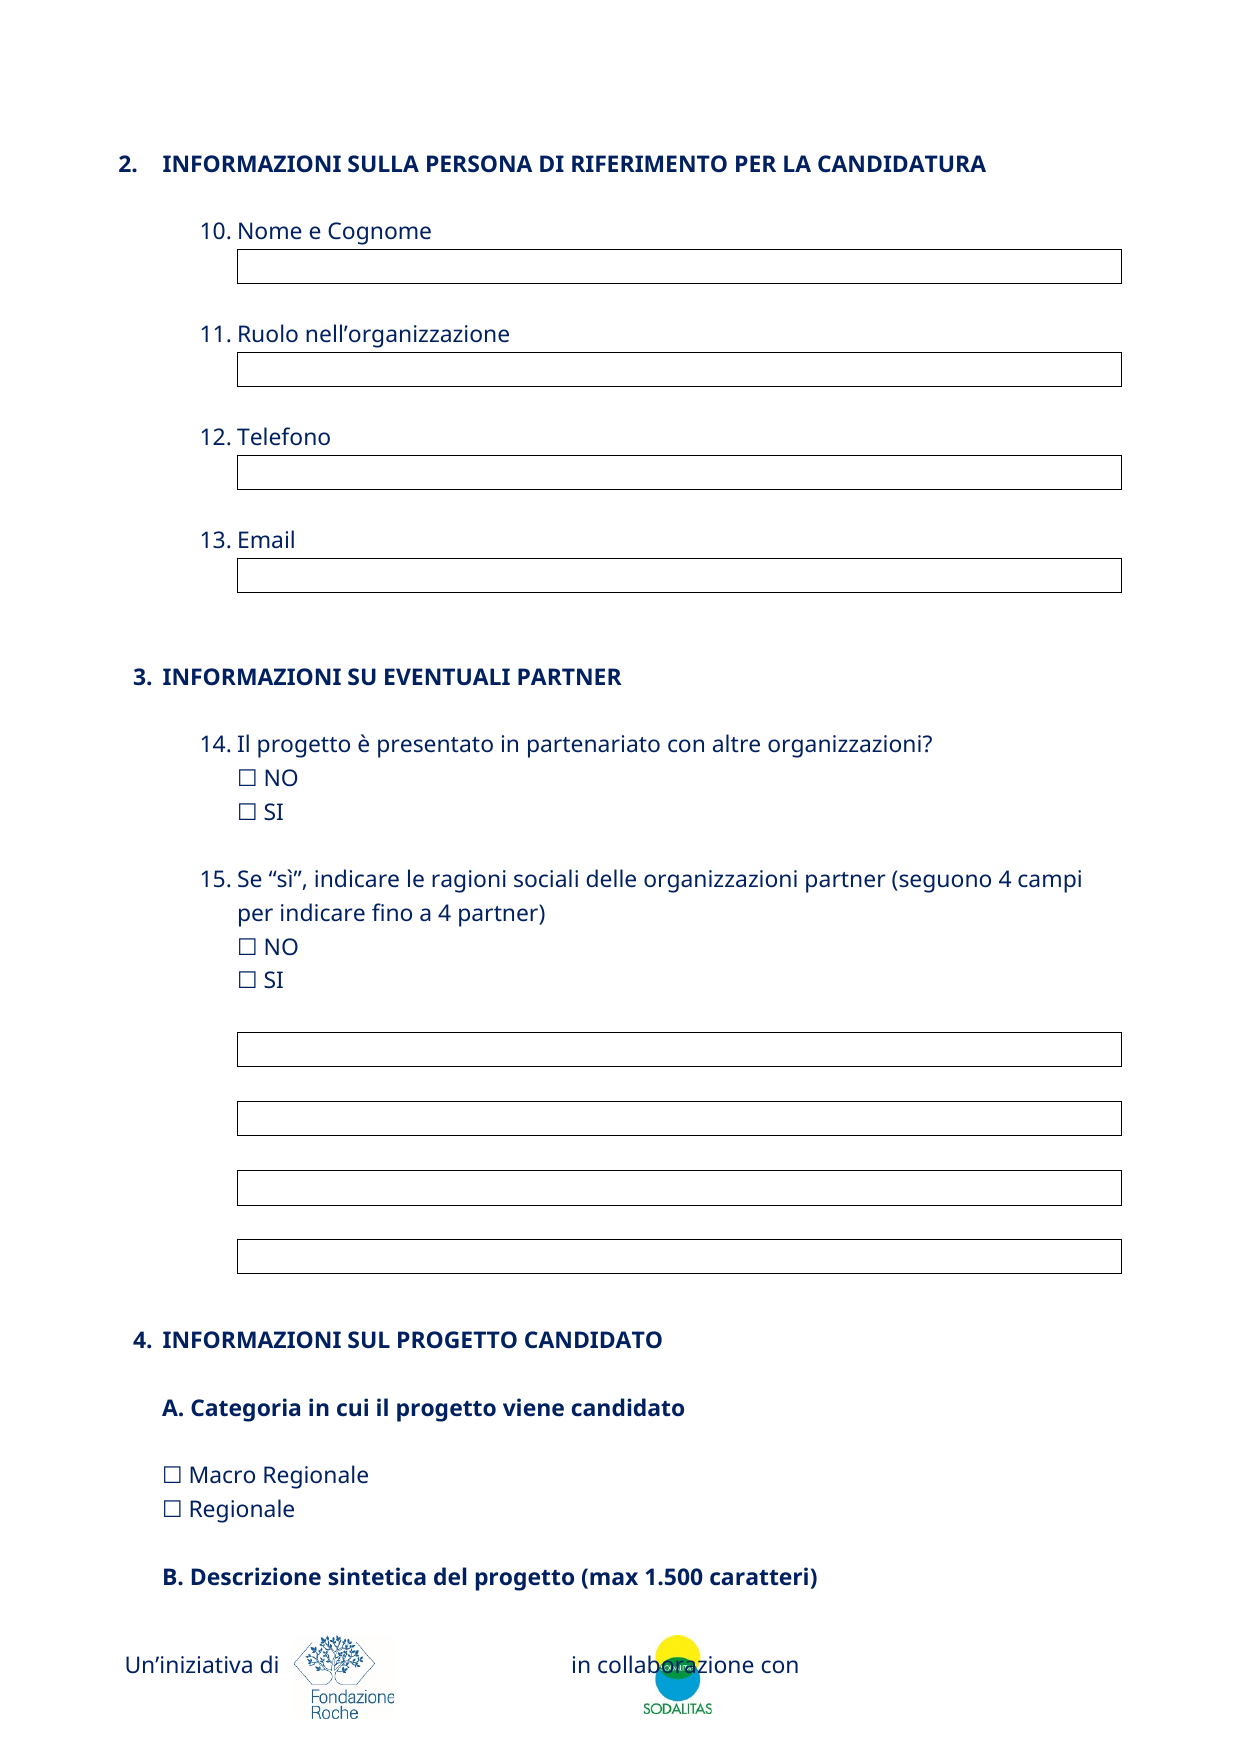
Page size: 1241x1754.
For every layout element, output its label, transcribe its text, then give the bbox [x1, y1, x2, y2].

list INFORMAZIONI SUL PROGETTO CANDIDATO [133, 1324, 1122, 1356]
list NO [237, 762, 1122, 793]
list INFORMAZIONI SULLA PERSONA DI RIFERIMENTO PER LA CANDIDATURA [118, 148, 1122, 179]
table_header [238, 1171, 1121, 1204]
text B. Descrizione sintetica del progetto (max 1.500 caratteri) [162, 1561, 1122, 1592]
table_header [238, 353, 1121, 386]
list INFORMAZIONI SU EVENTUALI PARTNER [133, 661, 1122, 692]
list Il progetto è presentato in partenariato con altre organizzazioni? [199, 728, 1122, 759]
list SI [237, 796, 1122, 827]
list Nome e Cognome [199, 215, 1122, 246]
list Se “sì”, indicare le ragioni sociali delle organizzazioni partner (seguono 4 campi per indicare fino a 4 partner) [199, 863, 1122, 928]
text Regionale [162, 1493, 1122, 1524]
text Macro Regionale [162, 1459, 1122, 1491]
picture [293, 1635, 395, 1719]
table_header [238, 250, 1121, 283]
table_header [238, 1240, 1121, 1273]
list Telefono [199, 421, 1122, 452]
table_header [238, 1033, 1121, 1066]
picture [643, 1635, 712, 1714]
table_header [238, 559, 1121, 592]
table_header [238, 456, 1121, 489]
table_header [238, 1102, 1121, 1135]
list NO [237, 931, 1122, 962]
text A. Categoria in cui il progetto viene candidato [162, 1358, 1122, 1423]
list SI [237, 964, 1122, 996]
list Email [199, 524, 1122, 555]
list Ruolo nell’organizzazione [199, 318, 1122, 349]
